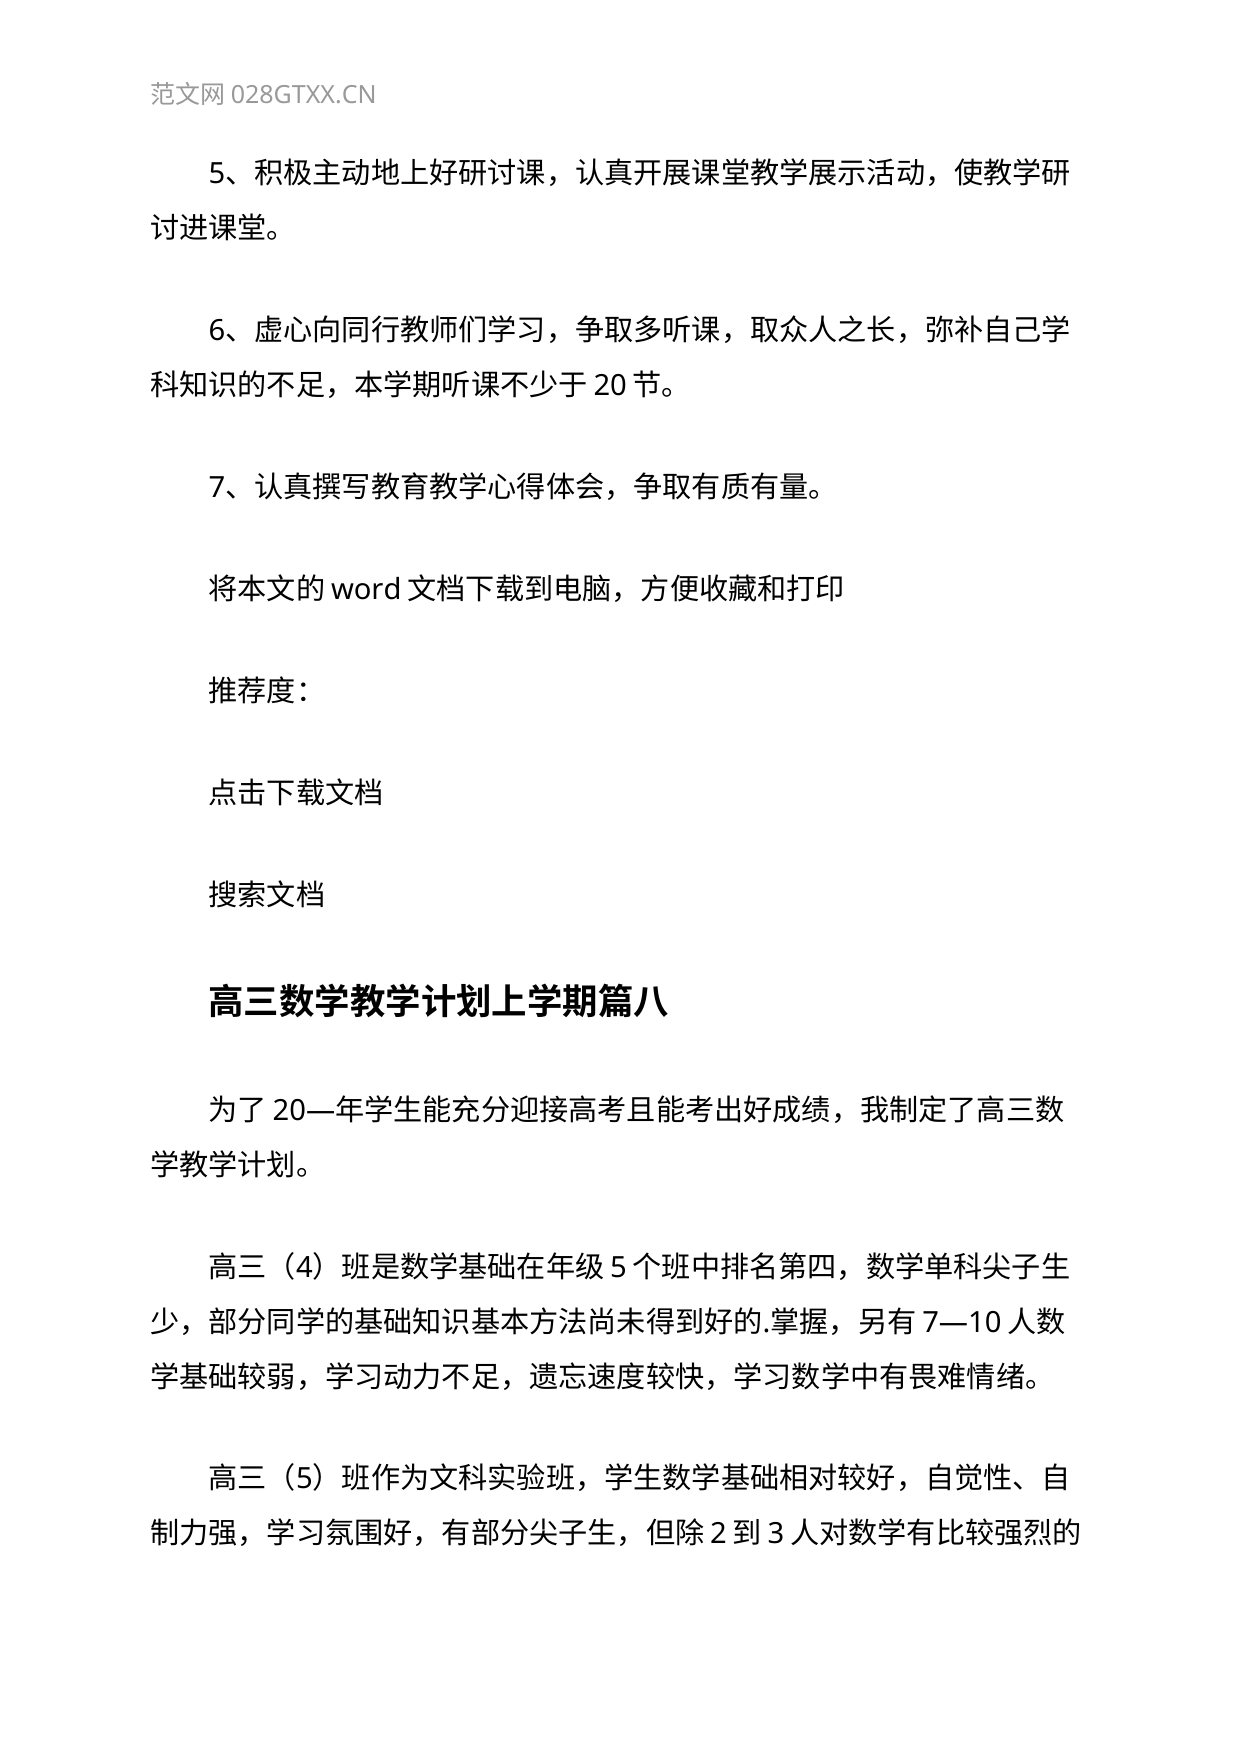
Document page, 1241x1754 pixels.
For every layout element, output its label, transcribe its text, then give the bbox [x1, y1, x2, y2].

text 将本文的word文档下载到电脑，方便收藏和打印 [150, 566, 1090, 608]
text 推荐度： [150, 668, 1090, 710]
text 高三数学教学计划上学期篇八 [150, 973, 1090, 1024]
text 5、积极主动地上好研讨课，认真开展课堂教学展示活动，使教学研讨进课堂。 [150, 150, 1090, 247]
text 6、虚心向同行教师们学习，争取多听课，取众人之长，弥补自己学科知识的不足，本学期听课不少于20节。 [150, 307, 1090, 404]
text 搜索文档 [150, 871, 1090, 913]
text 为了20—年学生能充分迎接高考且能考出好成绩，我制定了高三数学教学计划。 [150, 1086, 1090, 1184]
text 点击下载文档 [150, 769, 1090, 812]
text 7、认真撰写教育教学心得体会，争取有质有量。 [150, 464, 1090, 506]
text 高三（4）班是数学基础在年级5个班中排名第四，数学单科尖子生少，部分同学的基础知识基本方法尚未得到好的.掌握，另有7—10人数学基础较弱，学习动力不足，遗忘速度较快，学习数学中有畏难情绪。 [150, 1243, 1090, 1396]
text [150, 1455, 1090, 1552]
